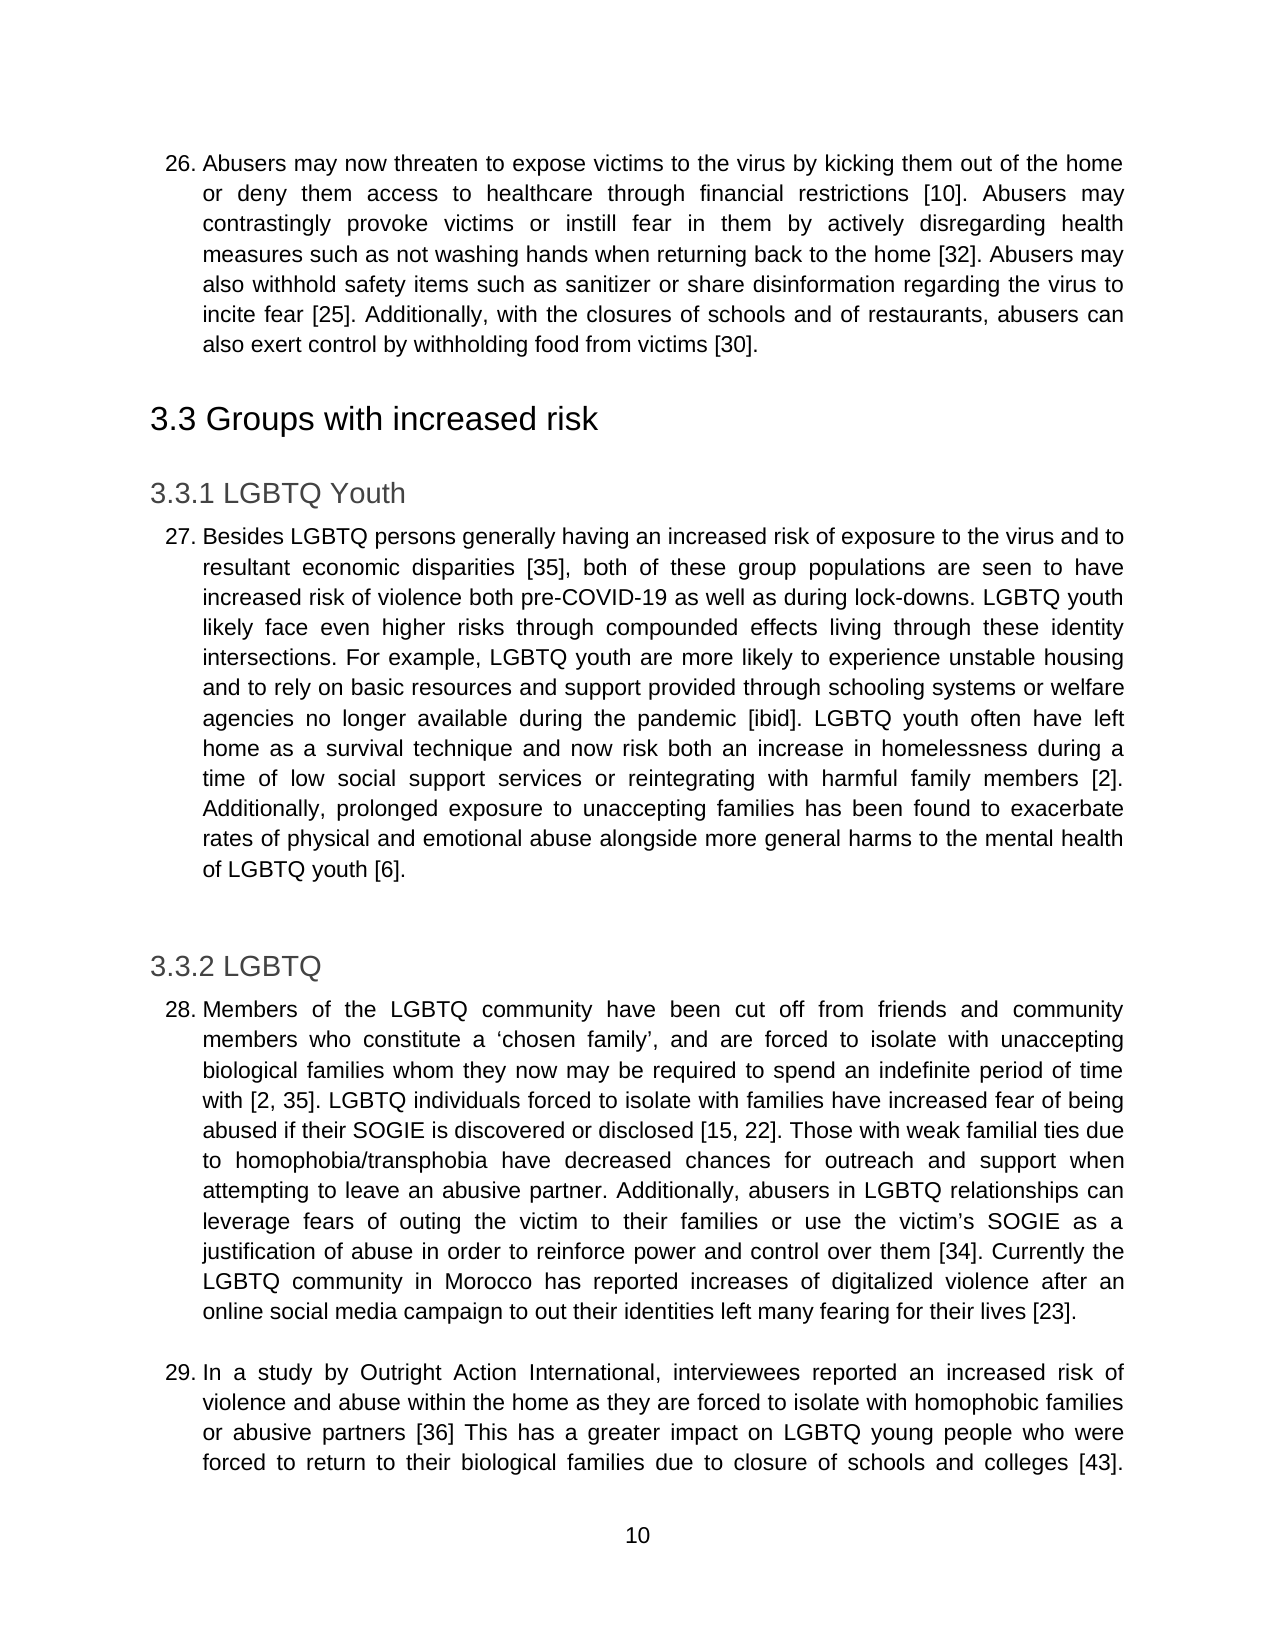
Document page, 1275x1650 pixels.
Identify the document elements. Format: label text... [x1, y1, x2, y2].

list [165, 1359, 1125, 1476]
list Abusers may now threaten to expose victims to the virus by kicking them out of the home or deny them access to healthcare through financial restrictions [10]. Abusers may contrastingly provoke victims or instill fear in them by actively disregarding health measures such as not washing hands when returning back to the home [32]. Abusers may also withhold safety items such as sanitizer or share disinformation regarding the virus to incite fear [25]. Additionally, with the closures of schools and of restaurants, abusers can also exert control by withholding food from victims [30]. [165, 150, 1125, 358]
list Besides LGBTQ persons generally having an increased risk of exposure to the virus and to resultant economic disparities [35], both of these group populations are seen to have increased risk of violence both pre-COVID-19 as well as during lock-downs. LGBTQ youth likely face even higher risks through compounded effects living through these identity intersections. For example, LGBTQ youth are more likely to experience unstable housing and to rely on basic resources and support provided through schooling systems or welfare agencies no longer available during the pandemic [ibid]. LGBTQ youth often have left home as a survival technique and now risk both an increase in homelessness during a time of low social support services or reintegrating with harmful family members [2]. Additionally, prolonged exposure to unaccepting families has been found to exacerbate rates of physical and emotional abuse alongside more general harms to the mental health of LGBTQ youth [6]. [165, 523, 1125, 882]
list Members of the LGBTQ community have been cut off from friends and community members who constitute a ‘chosen family’, and are forced to isolate with unaccepting biological families whom they now may be required to spend an indefinite period of time with [2, 35]. LGBTQ individuals forced to isolate with families have increased fear of being abused if their SOGIE is discovered or disclosed [15, 22]. Those with weak familial ties due to homophobia/transphobia have decreased chances for outreach and support when attempting to leave an abusive partner. Additionally, abusers in LGBTQ relationships can leverage fears of outing the victim to their families or use the victim’s SOGIE as a justification of abuse in order to reinforce power and control over them [34]. Currently the LGBTQ community in Morocco has reported increases of digitalized violence after an online social media campaign to out their identities left many fearing for their lives [23]. [165, 996, 1125, 1325]
subtitle 3.3 Groups with increased risk [150, 399, 1125, 437]
subtitle 3.3.1 LGBTQ Youth [150, 476, 1125, 510]
subtitle 3.3.2 LGBTQ [150, 949, 1125, 983]
